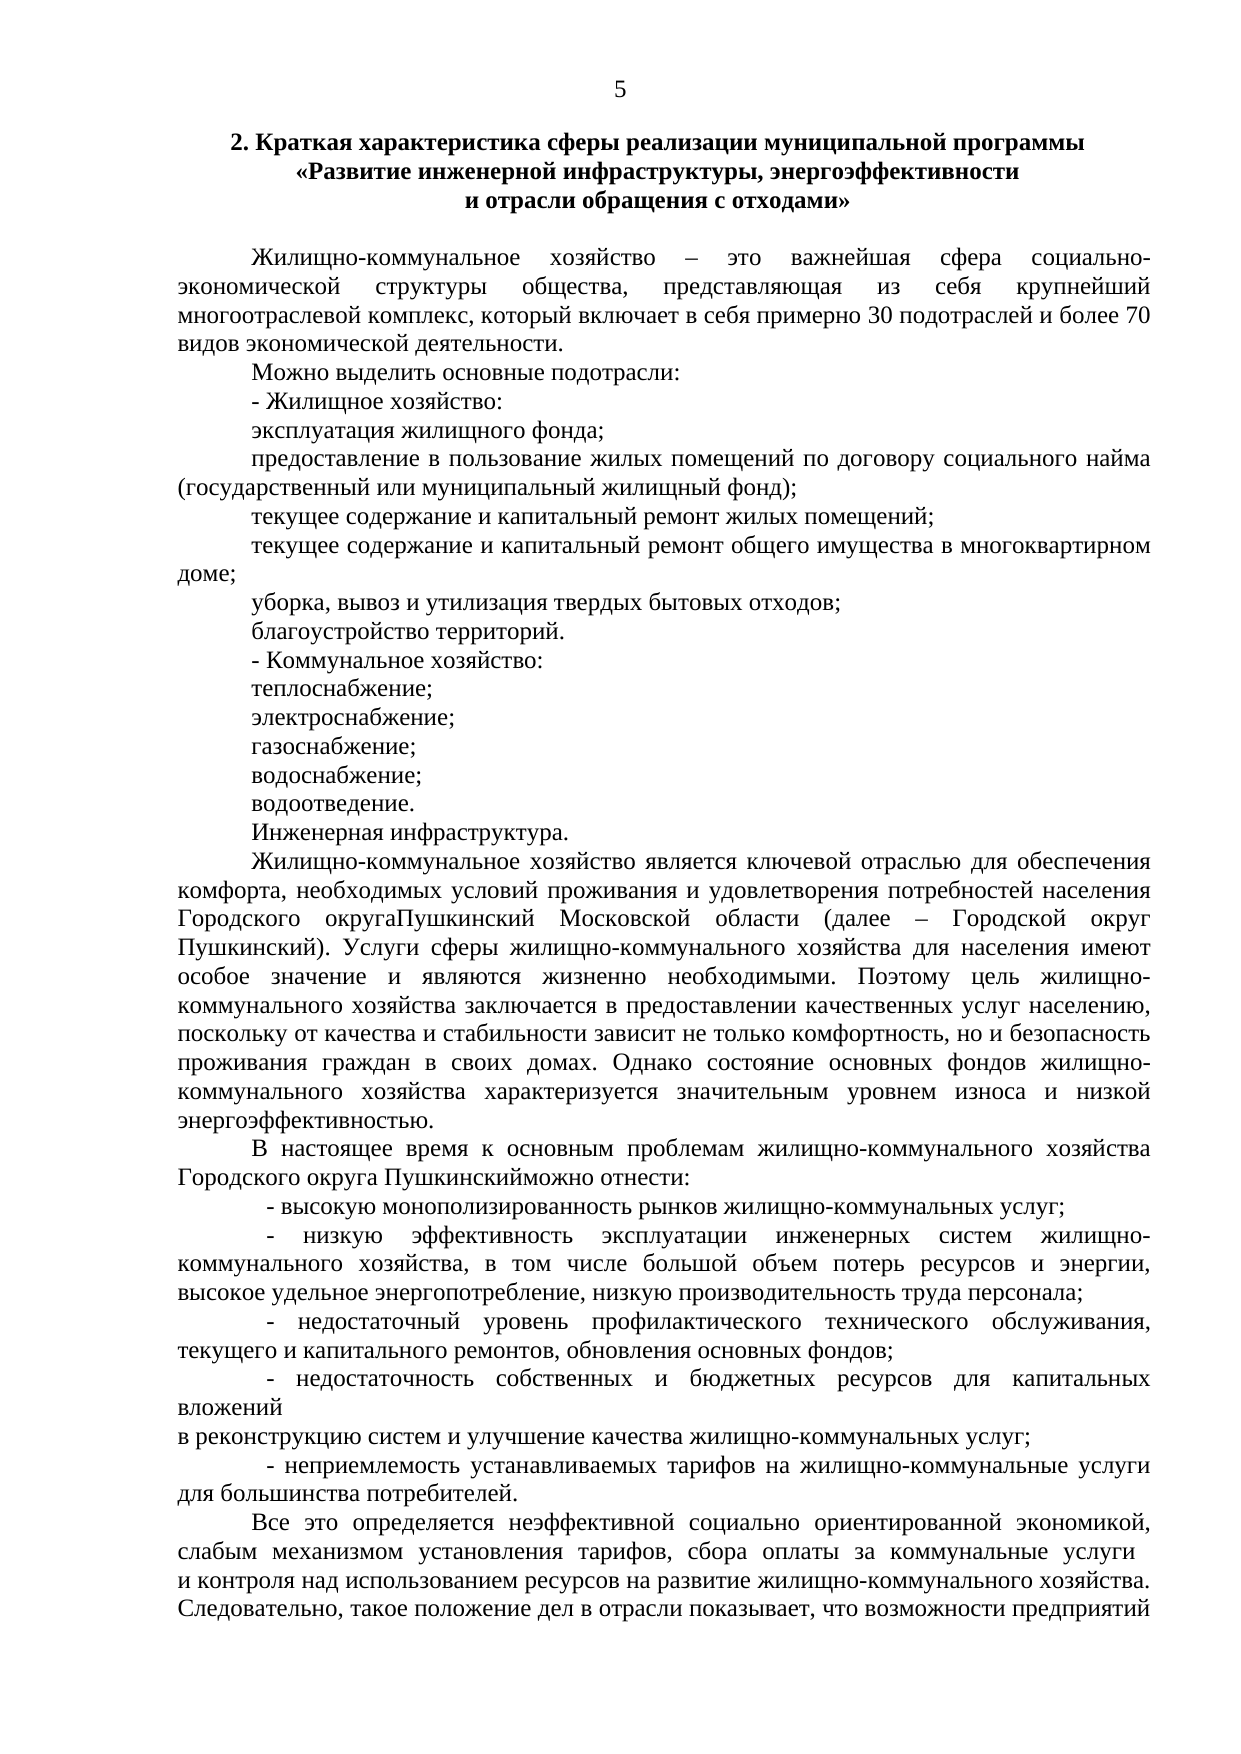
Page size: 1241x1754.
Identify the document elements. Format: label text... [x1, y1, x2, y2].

list «Развитие инженерной инфраструктуры, энергоэффективности [164, 156, 1152, 185]
list 2. Краткая характеристика сферы реализации муниципальной программы [164, 127, 1152, 156]
list благоустройство территорий. [177, 616, 1152, 645]
text - недостаточный уровень профилактического технического обслуживания, текущего и капитального ремонтов, обновления основных фондов; [177, 1306, 1152, 1363]
text - высокую монополизированность рынков жилищно-коммунальных услуг; [177, 1191, 1152, 1220]
text - неприемлемость устанавливаемых тарифов на жилищно-коммунальные услуги для большинства потребителей. [177, 1450, 1152, 1507]
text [177, 1507, 1152, 1622]
list текущее содержание и капитальный ремонт жилых помещений; [177, 501, 1152, 530]
list водоснабжение; [177, 760, 1152, 788]
text Инженерная инфраструктура. [177, 817, 1152, 846]
text - низкую эффективность эксплуатации инженерных систем жилищно-коммунального хозяйства, в том числе большой объем потерь ресурсов и энергии, высокое удельное энергопотребление, низкую производительность труда персонала; [177, 1220, 1152, 1306]
list текущее содержание и капитальный ремонт общего имущества в многоквартирном доме; [177, 530, 1152, 587]
list - Коммунальное хозяйство: [177, 645, 1152, 673]
list предоставление в пользование жилых помещений по договору социального найма (государственный или муниципальный жилищный фонд); [177, 443, 1152, 501]
list водоотведение. [177, 788, 1152, 817]
text Жилищно-коммунальное хозяйство – это важнейшая сфера социально-экономической структуры общества, представляющая из себя крупнейший многоотраслевой комплекс, который включает в себя примерно 30 подотраслей и более 70 видов экономической деятельности. [177, 242, 1152, 357]
list теплоснабжение; [177, 673, 1152, 702]
list и отрасли обращения с отходами» [164, 185, 1152, 213]
list уборка, вывоз и утилизация твердых бытовых отходов; [177, 587, 1152, 616]
list электроснабжение; [177, 702, 1152, 731]
text Можно выделить основные подотрасли: [177, 357, 1152, 386]
text Жилищно-коммунальное хозяйство является ключевой отраслью для обеспечения комфорта, необходимых условий проживания и удовлетворения потребностей населения Городского округаПушкинский Московской области (далее – Городской округ Пушкинский). Услуги сферы жилищно-коммунального хозяйства для населения имеют особое значение и являются жизненно необходимыми. Поэтому цель жилищно-коммунального хозяйства заключается в предоставлении качественных услуг населению, поскольку от качества и стабильности зависит не только комфортность, но и безопасность проживания граждан в своих домах. Однако состояние основных фондов жилищно-коммунального хозяйства характеризуется значительным уровнем износа и низкой энергоэффективностью. [177, 846, 1152, 1133]
list газоснабжение; [177, 731, 1152, 760]
list - Жилищное хозяйство: [177, 386, 1152, 415]
list эксплуатация жилищного фонда; [177, 415, 1152, 443]
text В настоящее время к основным проблемам жилищно-коммунального хозяйства Городского округа Пушкинскийможно отнести: [177, 1133, 1152, 1191]
text - недостаточность собственных и бюджетных ресурсов для капитальных вложений в реконструкцию систем и улучшение качества жилищно-коммунальных услуг; [177, 1363, 1152, 1450]
